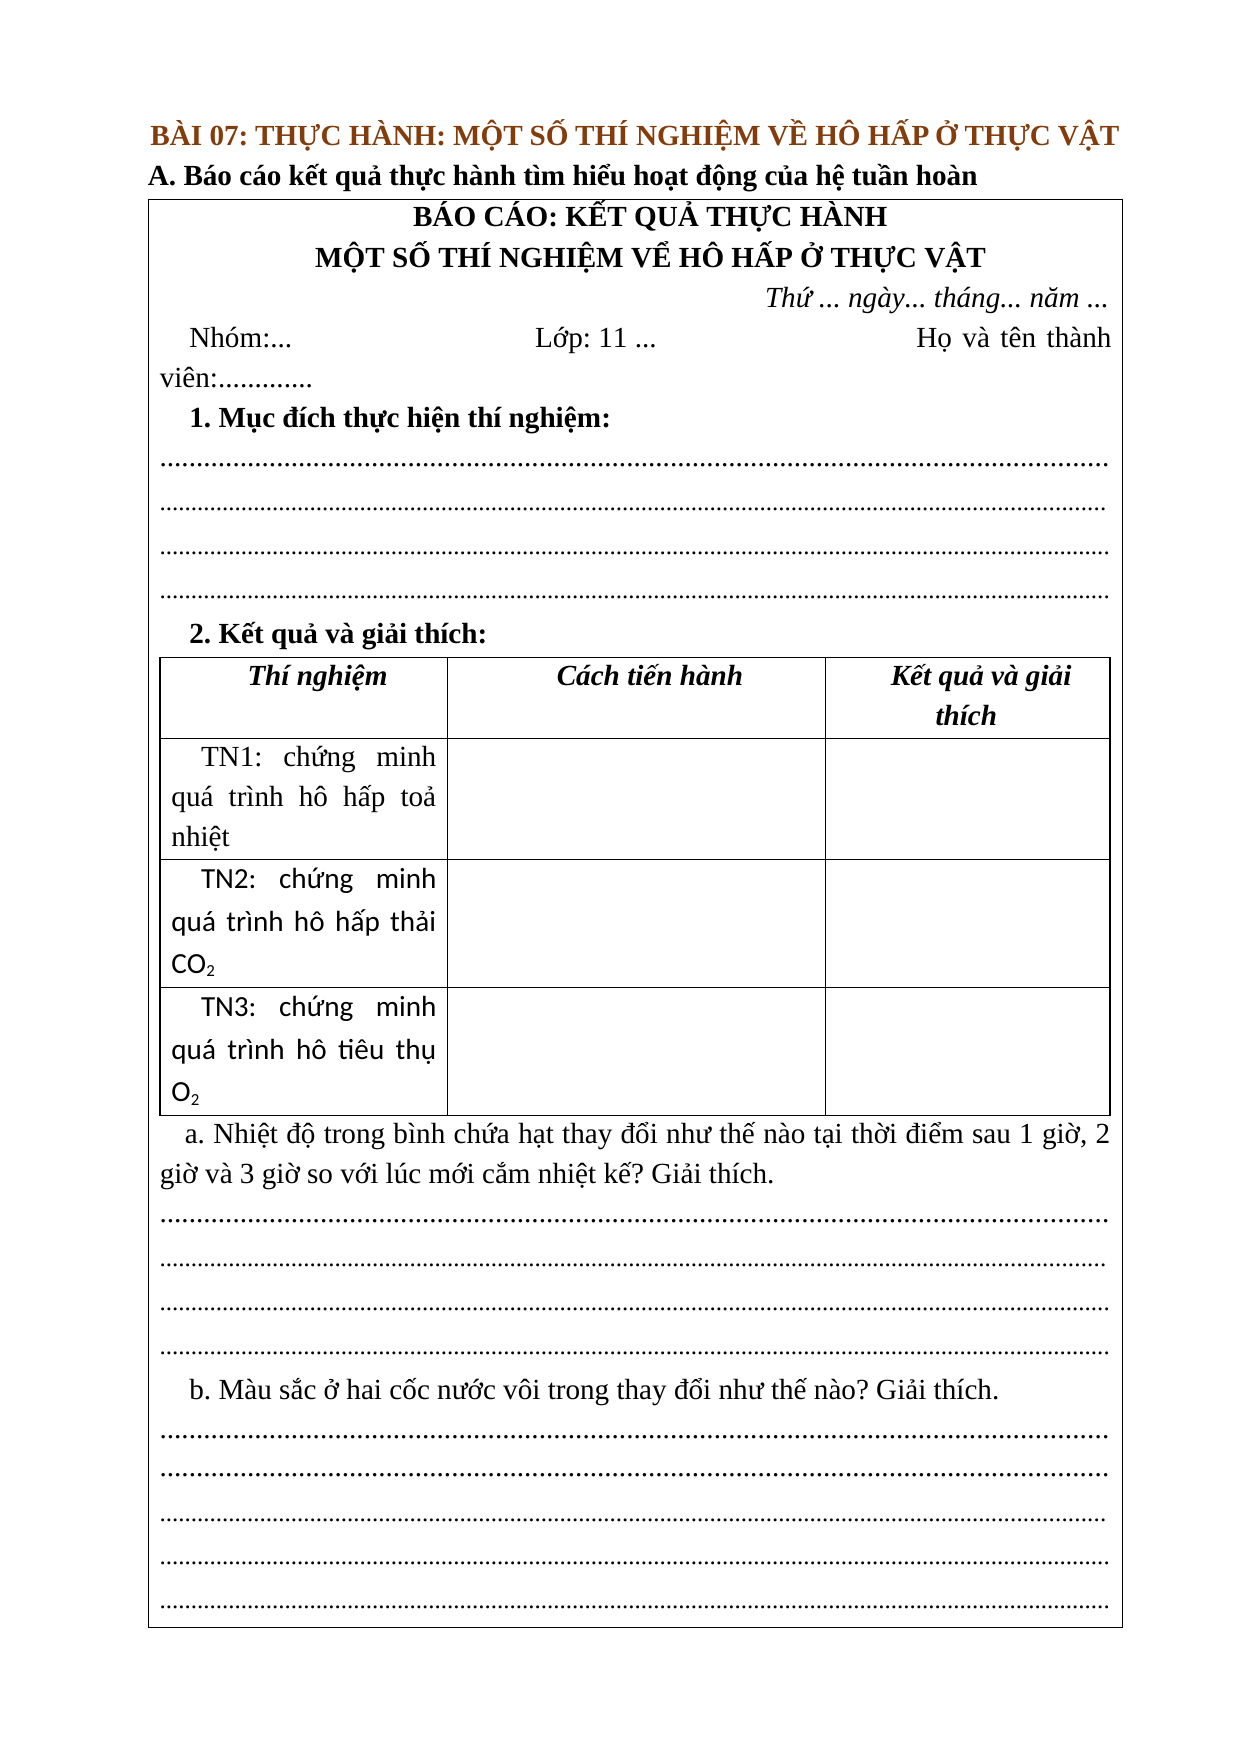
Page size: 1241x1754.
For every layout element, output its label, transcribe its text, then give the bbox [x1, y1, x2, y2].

text A. Báo cáo kết quả thực hành tìm hiểu hoạt động của hệ tuần hoàn [148, 158, 1122, 192]
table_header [149, 200, 1122, 1627]
text BÀI 07: THỰC HÀNH: MỘT SỐ THÍ NGHIỆM VỀ HÔ HẤP Ở THỰC VẬT [148, 118, 1122, 152]
